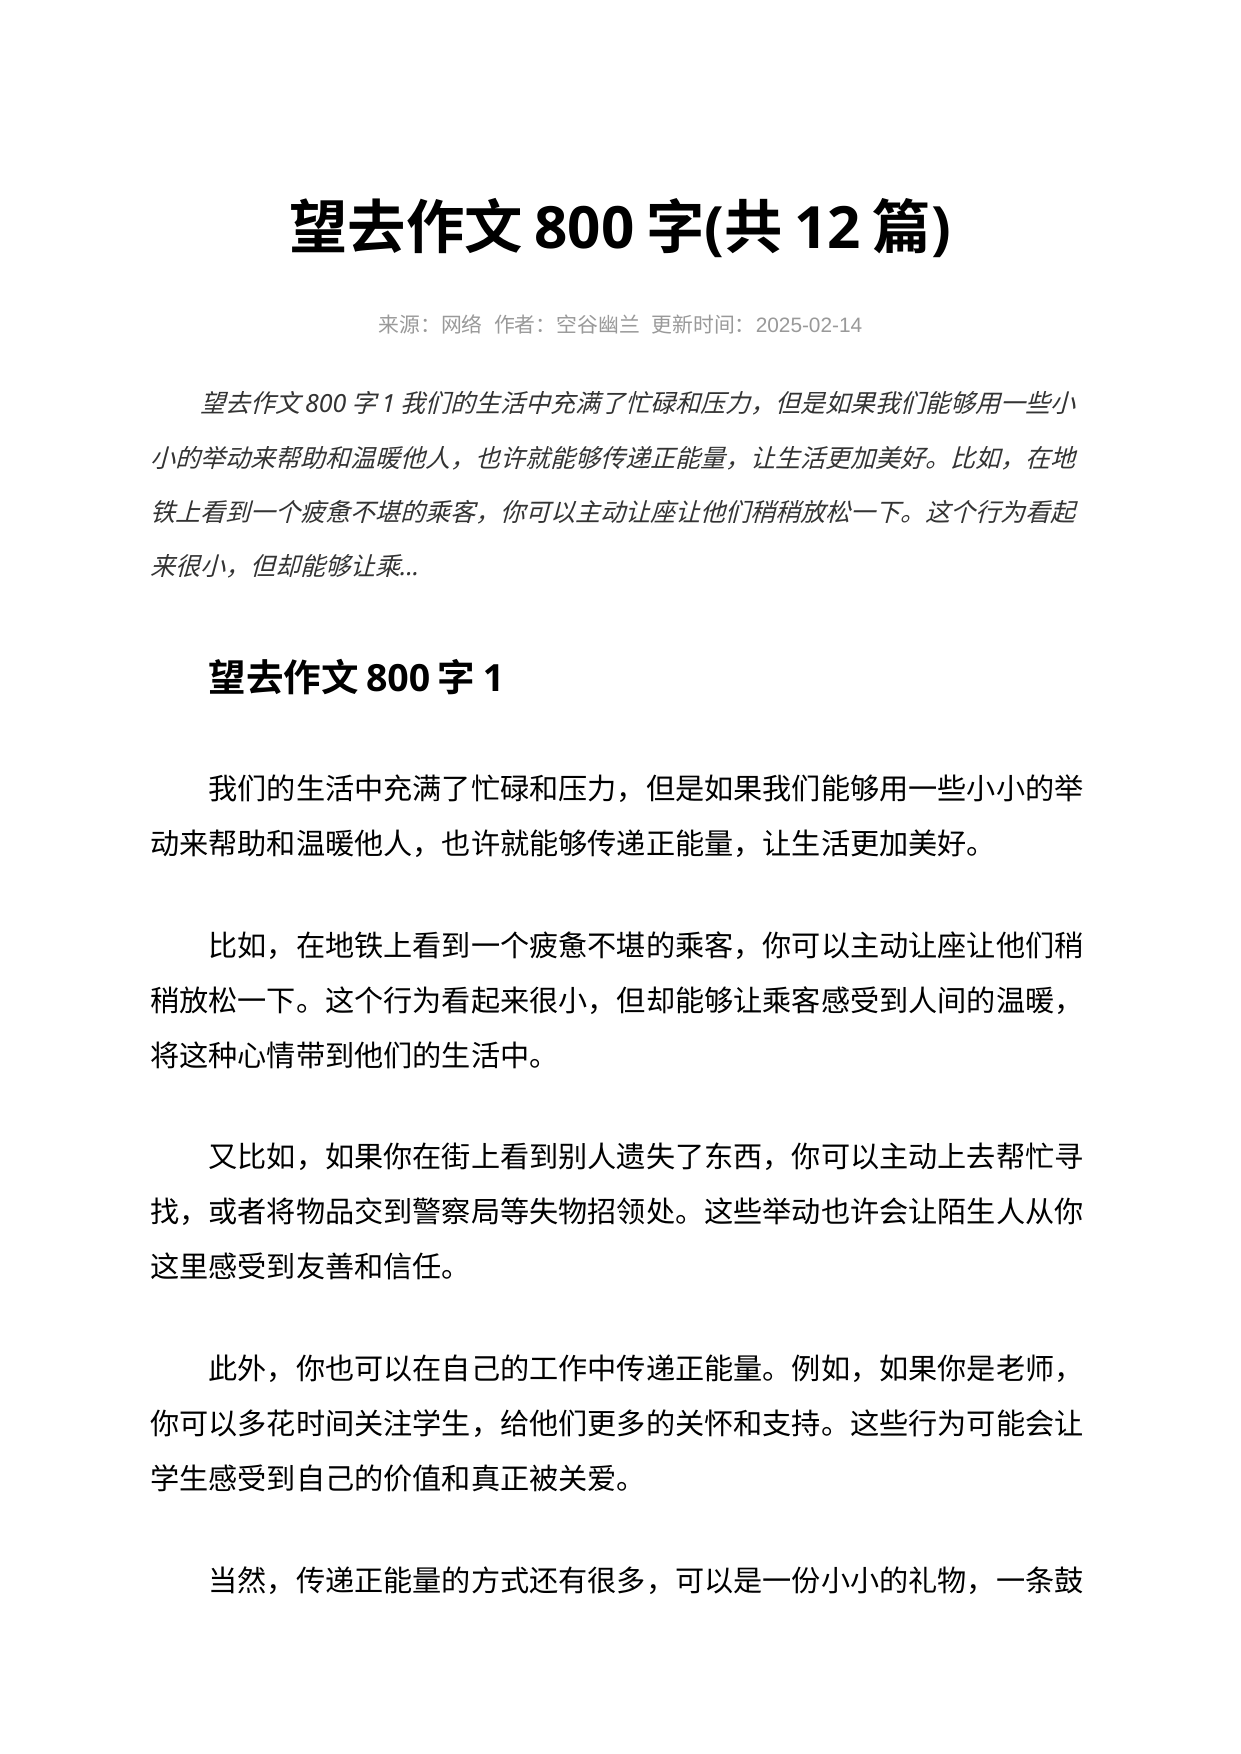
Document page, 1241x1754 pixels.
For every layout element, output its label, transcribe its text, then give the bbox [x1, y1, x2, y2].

text 我们的生活中充满了忙碌和压力，但是如果我们能够用一些小小的举动来帮助和温暖他人，也许就能够传递正能量，让生活更加美好。 [150, 766, 1090, 863]
text 比如，在地铁上看到一个疲惫不堪的乘客，你可以主动让座让他们稍稍放松一下。这个行为看起来很小，但却能够让乘客感受到人间的温暖，将这种心情带到他们的生活中。 [150, 922, 1090, 1074]
text 此外，你也可以在自己的工作中传递正能量。例如，如果你是老师，你可以多花时间关注学生，给他们更多的关怀和支持。这些行为可能会让学生感受到自己的价值和真正被关爱。 [150, 1346, 1090, 1498]
text 来源：网络 作者：空谷幽兰 更新时间：2025-02-14 [150, 313, 1090, 337]
text 望去作文800字1我们的生活中充满了忙碌和压力，但是如果我们能够用一些小小的举动来帮助和温暖他人，也许就能够传递正能量，让生活更加美好。比如，在地铁上看到一个疲惫不堪的乘客，你可以主动让座让他们稍稍放松一下。这个行为看起来很小，但却能够让乘... [150, 384, 1090, 583]
subtitle 望去作文800字(共12篇) [150, 181, 1090, 266]
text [150, 1557, 1090, 1599]
text 又比如，如果你在街上看到别人遗失了东西，你可以主动上去帮忙寻找，或者将物品交到警察局等失物招领处。这些举动也许会让陌生人从你这里感受到友善和信任。 [150, 1134, 1090, 1286]
text 望去作文800字1 [150, 648, 1090, 703]
